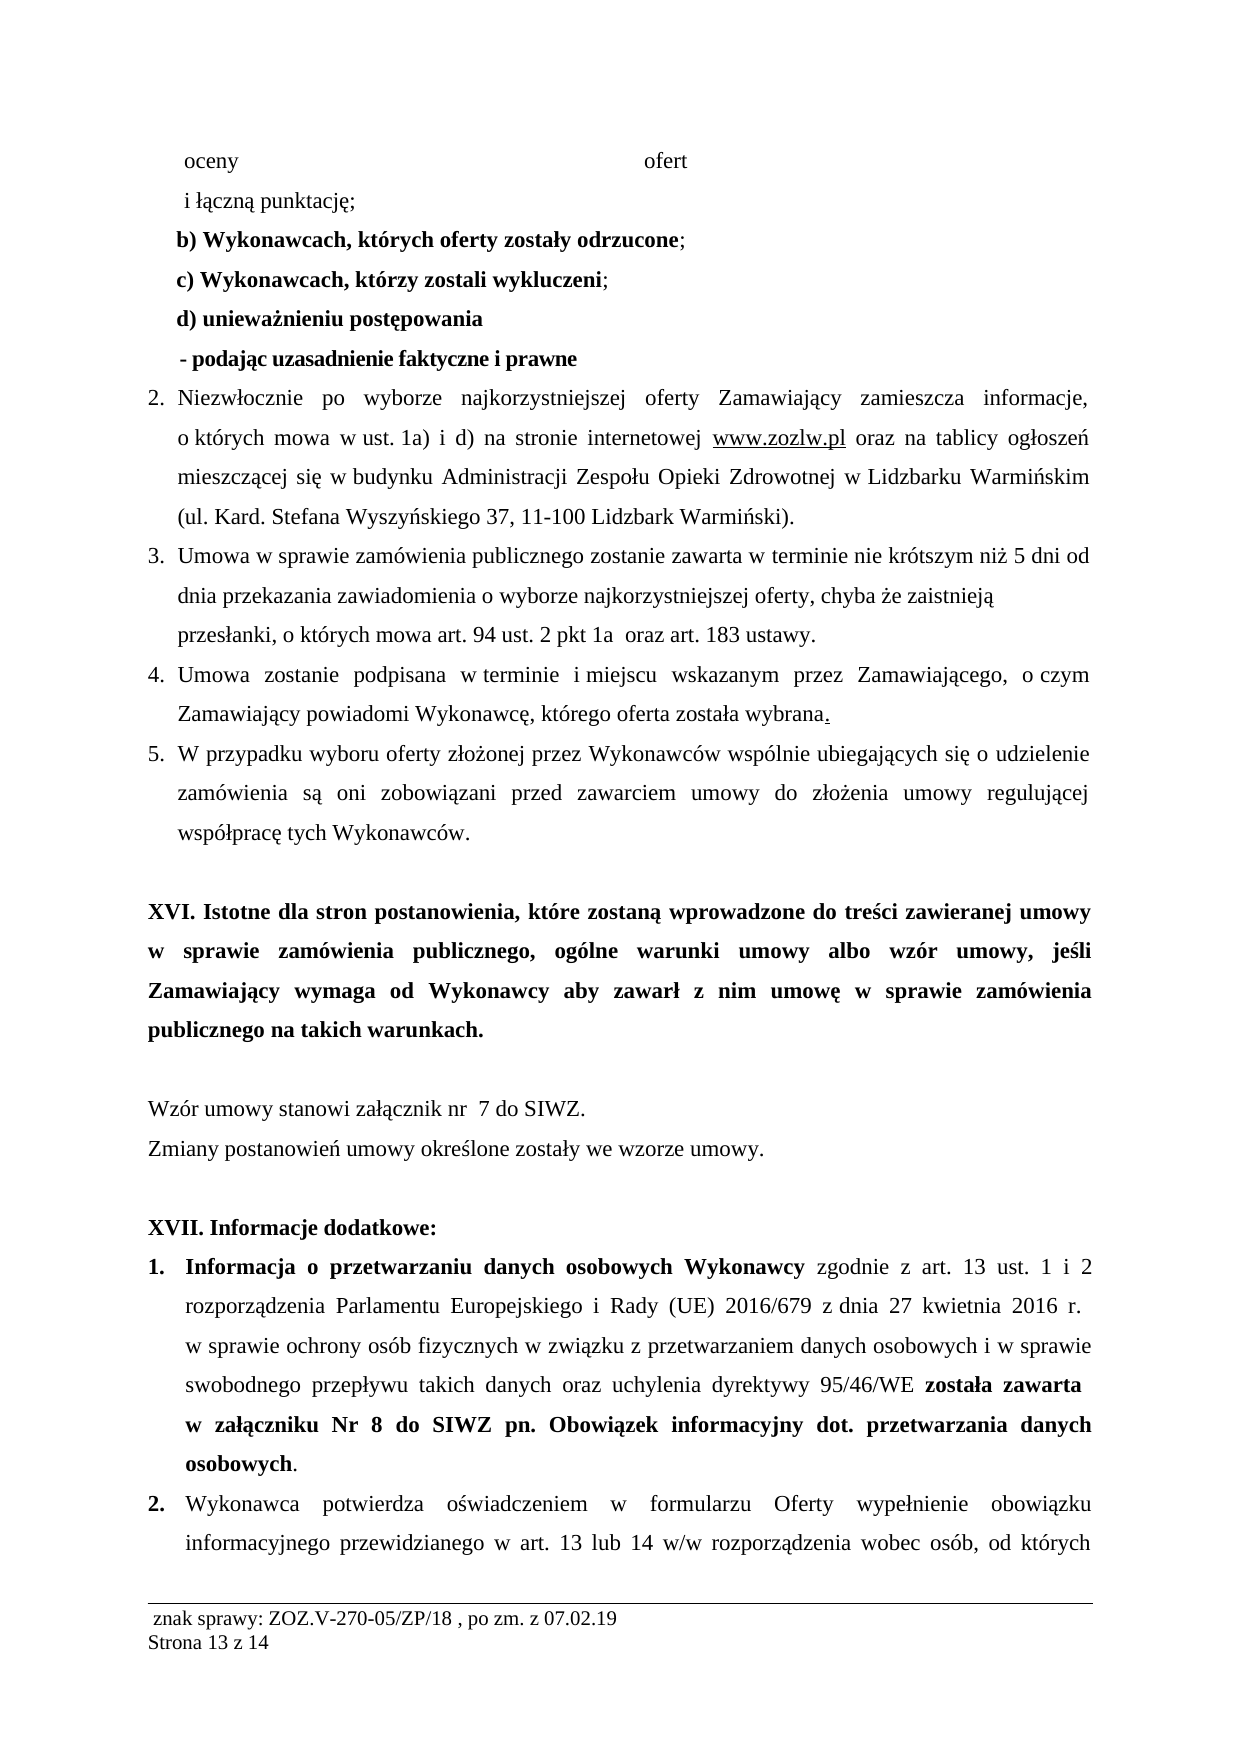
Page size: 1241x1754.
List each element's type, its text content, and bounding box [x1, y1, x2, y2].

text b) Wykonawcach, których oferty zostały odrzucone; [148, 227, 1093, 253]
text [184, 148, 1093, 213]
text Zmiany postanowień umowy określone zostały we wzorze umowy. [148, 1134, 1093, 1161]
list W przypadku wyboru oferty złożonej przez Wykonawców wspólnie ubiegających się o udzielenie zamówienia są oni zobowiązani przed zawarciem umowy do złożenia umowy regulującej współpracę tych Wykonawców. [148, 740, 1090, 845]
text XVI. Istotne dla stron postanowienia, które zostaną wprowadzone do treści zawieranej umowy w sprawie zamówienia publicznego, ogólne warunki umowy albo wzór umowy, jeśli Zamawiający wymaga od Wykonawcy aby zawarł z nim umowę w sprawie zamówienia publicznego na takich warunkach. [148, 898, 1093, 1042]
text XVII. Informacje dodatkowe: [148, 1213, 1093, 1240]
list Umowa w sprawie zamówienia publicznego zostanie zawarta w terminie nie krótszym niż 5 dni od dnia przekazania zawiadomienia o wyborze najkorzystniejszej oferty, chyba że zaistnieją [148, 542, 1090, 608]
list Umowa zostanie podpisana w terminie i miejscu wskazanym przez Zamawiającego, o czym Zamawiający powiadomi Wykonawcę, którego oferta została wybrana. [148, 661, 1090, 727]
list Informacja o przetwarzaniu danych osobowych Wykonawcy zgodnie z art. 13 ust. 1 i 2 rozporządzenia Parlamentu Europejskiego i Rady (UE) 2016/679 z dnia 27 kwietnia 2016 r. w sprawie ochrony osób fizycznych w związku z przetwarzaniem danych osobowych i w sprawie swobodnego przepływu takich danych oraz uchylenia dyrektywy 95/46/WE została zawarta w załączniku Nr 8 do SIWZ pn. Obowiązek informacyjny dot. przetwarzania danych osobowych. [148, 1253, 1093, 1477]
list Niezwłocznie po wyborze najkorzystniejszej oferty Zamawiający zamieszcza informacje, o których mowa w ust. 1a) i d) na stronie internetowej www.zozlw.pl oraz na tablicy ogłoszeń mieszczącej się w budynku Administracji Zespołu Opieki Zdrowotnej w Lidzbarku Warmińskim (ul. Kard. Stefana Wyszyńskiego 37, 11-100 Lidzbark Warmiński). [148, 384, 1090, 529]
list przesłanki, o których mowa art. 94 ust. 2 pkt 1a oraz art. 183 ustawy. [177, 621, 1090, 648]
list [148, 1490, 1093, 1556]
text - podając uzasadnienie faktyczne i prawne [148, 345, 1093, 371]
text Wzór umowy stanowi załącznik nr 7 do SIWZ. [148, 1095, 1093, 1121]
text d) unieważnieniu postępowania [148, 306, 1093, 332]
text c) Wykonawcach, którzy zostali wykluczeni; [148, 266, 1093, 292]
